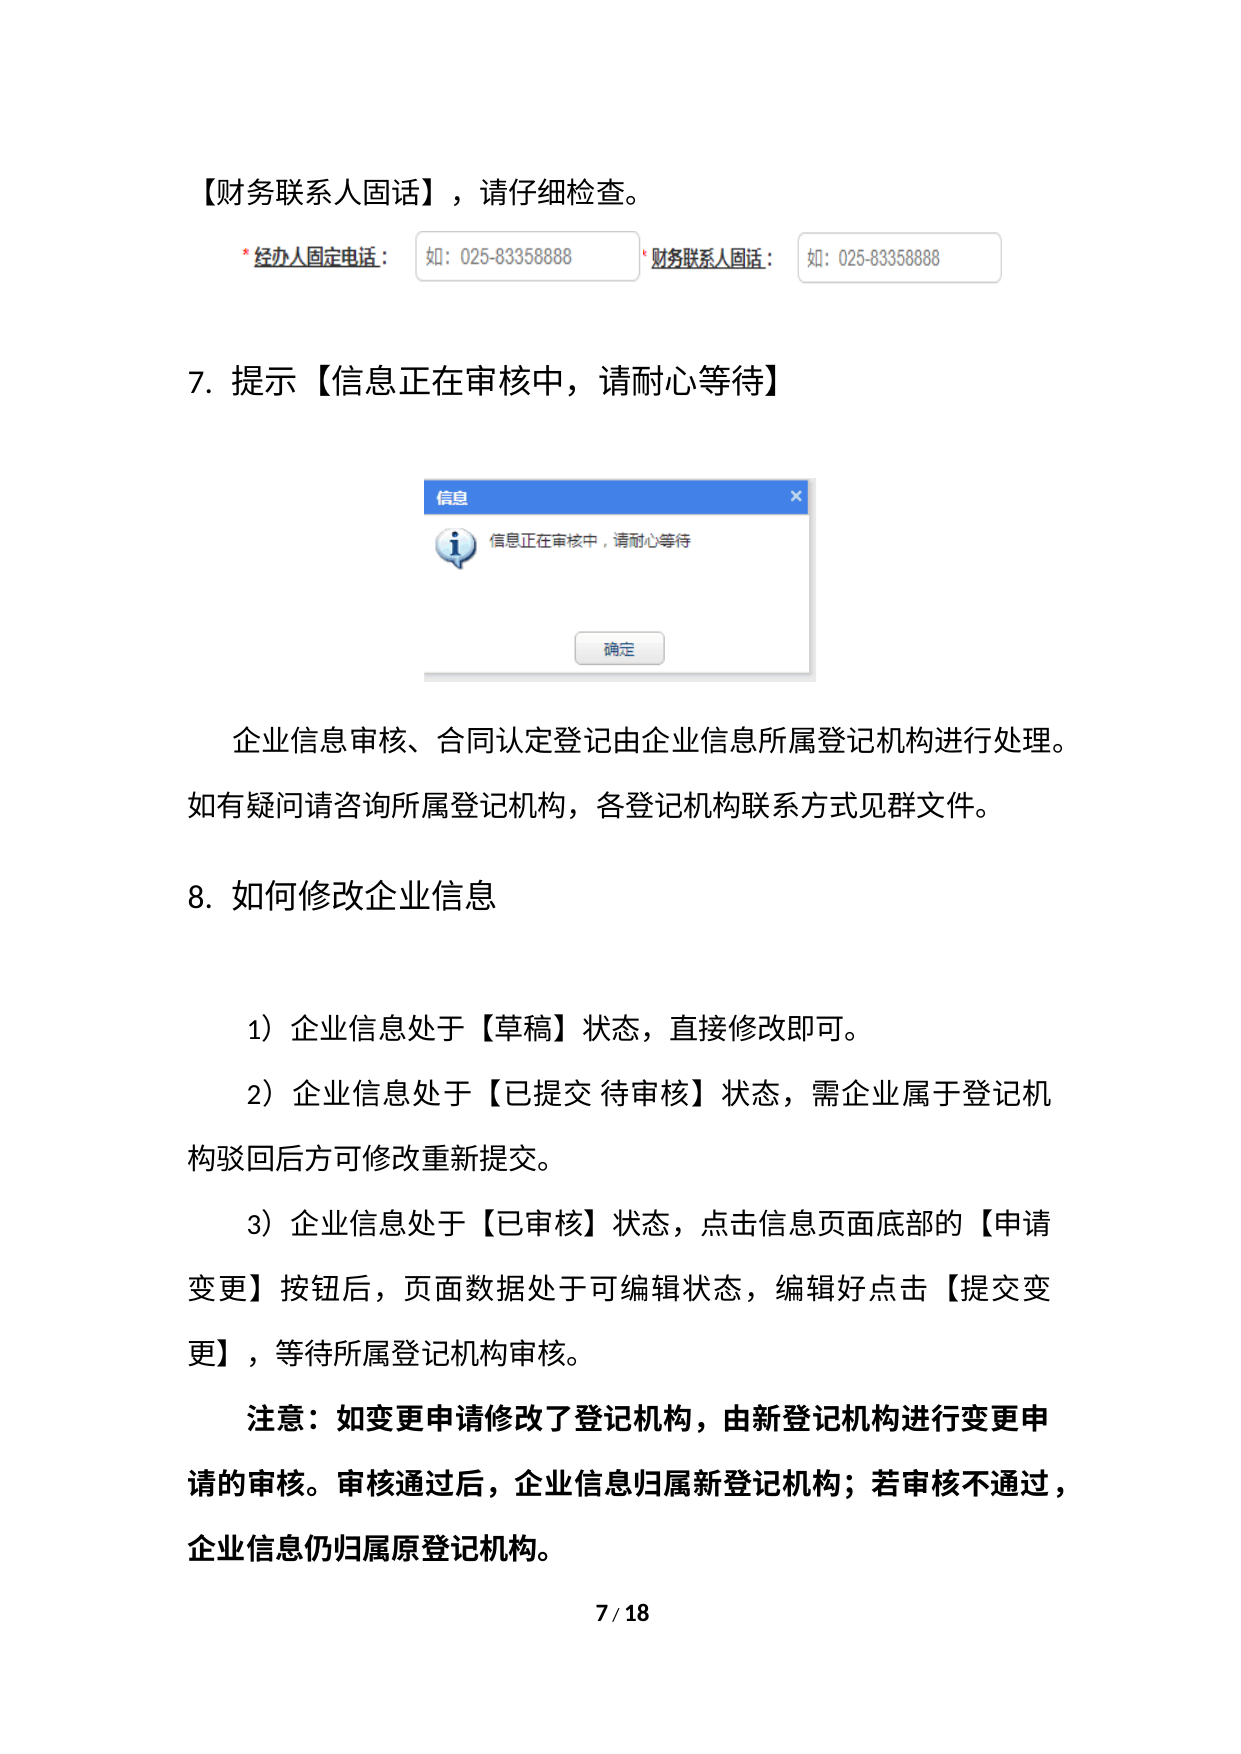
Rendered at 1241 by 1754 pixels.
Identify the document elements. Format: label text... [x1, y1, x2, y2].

picture [424, 478, 817, 682]
text 企业信息审核、合同认定登记由企业信息所属登记机构进行处理。如有疑问请咨询所属登记机构，各登记机构联系方式见群文件。 [187, 706, 1053, 836]
text 1）企业信息处于【草稿】状态，直接修改即可。 [187, 994, 1053, 1059]
text 注意：如变更申请修改了登记机构，由新登记机构进行变更申请的审核。审核通过后，企业信息归属新登记机构；若审核不通过，企业信息仍归属原登记机构。 [187, 1384, 1053, 1579]
text 2）企业信息处于【已提交 待审核】状态，需企业属于登记机构驳回后方可修改重新提交。 [187, 1059, 1053, 1189]
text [187, 158, 1053, 223]
text 3）企业信息处于【已审核】状态，点击信息页面底部的【申请变更】按钮后，页面数据处于可编辑状态，编辑好点击【提交变更】，等待所属登记机构审核。 [187, 1189, 1053, 1384]
picture [229, 223, 1012, 293]
subtitle 提示【信息正在审核中，请耐心等待】 [187, 346, 1053, 411]
subtitle 如何修改企业信息 [187, 861, 1053, 926]
